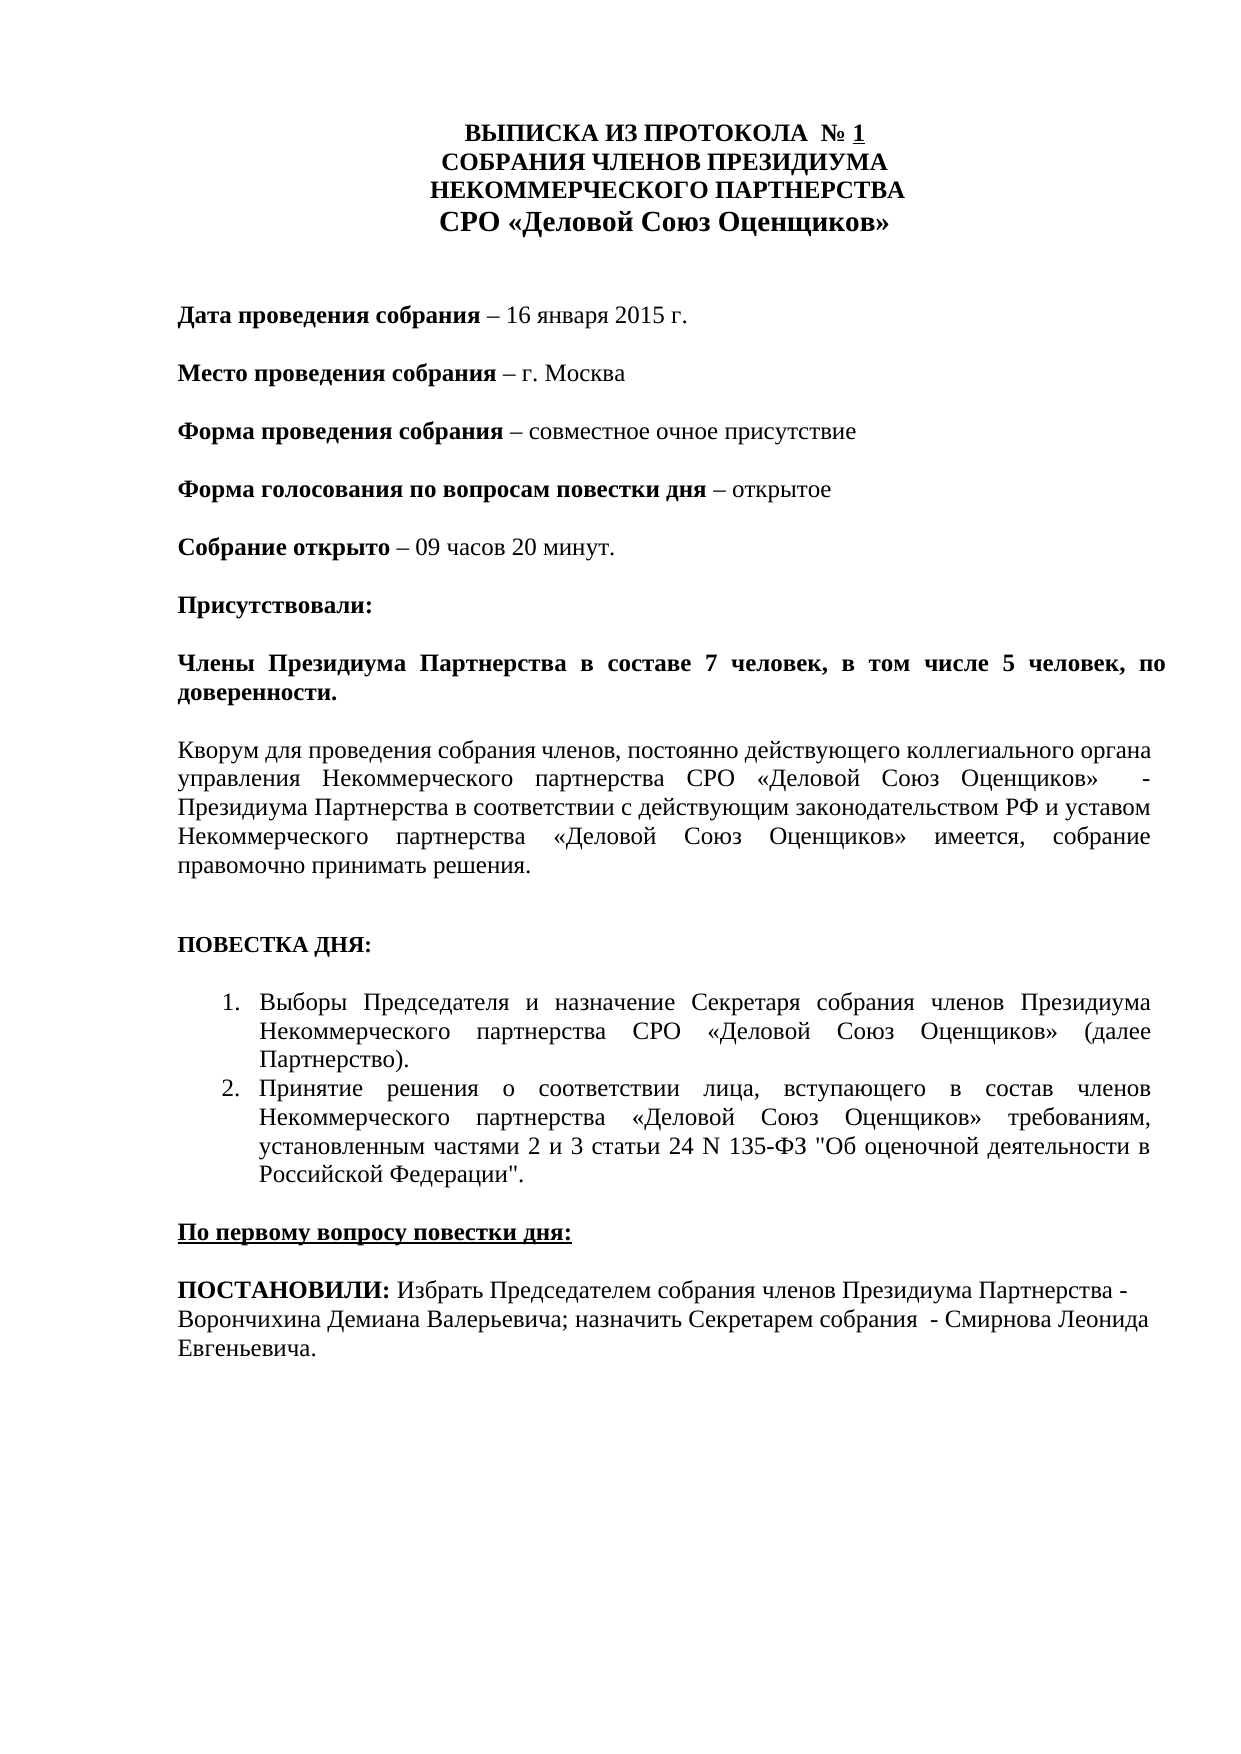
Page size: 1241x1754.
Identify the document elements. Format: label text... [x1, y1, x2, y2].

text Члены Президиума Партнерства в составе 7 человек, в том числе 5 человек, по доверенности. [177, 648, 1167, 706]
text Присутствовали: [177, 590, 1152, 619]
list Принятие решения о соответствии лица, вступающего в состав членов Некоммерческого партнерства «Деловой Союз Оценщиков» требованиям, установленным частями 2 и 3 статьи 24 N 135-ФЗ "Об оценочной деятельности в Российской Федерации". [221, 1073, 1152, 1188]
text Форма голосования по вопросам повестки дня – открытое [177, 474, 1152, 503]
text По первому вопросу повестки дня: [177, 1217, 1152, 1246]
text НЕКОММЕРЧЕСКОГО ПАРТНЕРСТВА [177, 176, 1152, 204]
text СРО «Деловой Союз Оценщиков» [177, 204, 1152, 238]
list Выборы Председателя и назначение Секретаря собрания членов Президиума Некоммерческого партнерства СРО «Деловой Союз Оценщиков» (далее Партнерство). [222, 987, 1152, 1073]
text ВЫПИСКА ИЗ ПРОТОКОЛА № 1 [177, 118, 1152, 147]
text Собрание открыто – 09 часов 20 минут. [177, 532, 1152, 561]
text ПОСТАНОВИЛИ: Избрать Председателем собрания членов Президиума Партнерства - Ворончихина Демиана Валерьевича; назначить Секретарем собрания - Смирнова Леонида Евгеньевича. [177, 1275, 1152, 1362]
text Кворум для проведения собрания членов, постоянно действующего коллегиального органа управления Некоммерческого партнерства СРО «Деловой Союз Оценщиков» - Президиума Партнерства в соответствии с действующим законодательством РФ и уставом Некоммерческого партнерства «Деловой Союз Оценщиков» имеется, собрание правомочно принимать решения. [177, 735, 1152, 878]
text ПОВЕСТКА ДНЯ: [177, 932, 1152, 958]
text СОБРАНИЯ ЧЛЕНОВ ПРЕЗИДИУМА [177, 147, 1152, 176]
text Дата проведения собрания – 16 января 2015 г. [177, 301, 1152, 329]
text Место проведения собрания – г. Москва [177, 358, 1152, 387]
text Форма проведения собрания – совместное очное присутствие [177, 416, 1152, 445]
